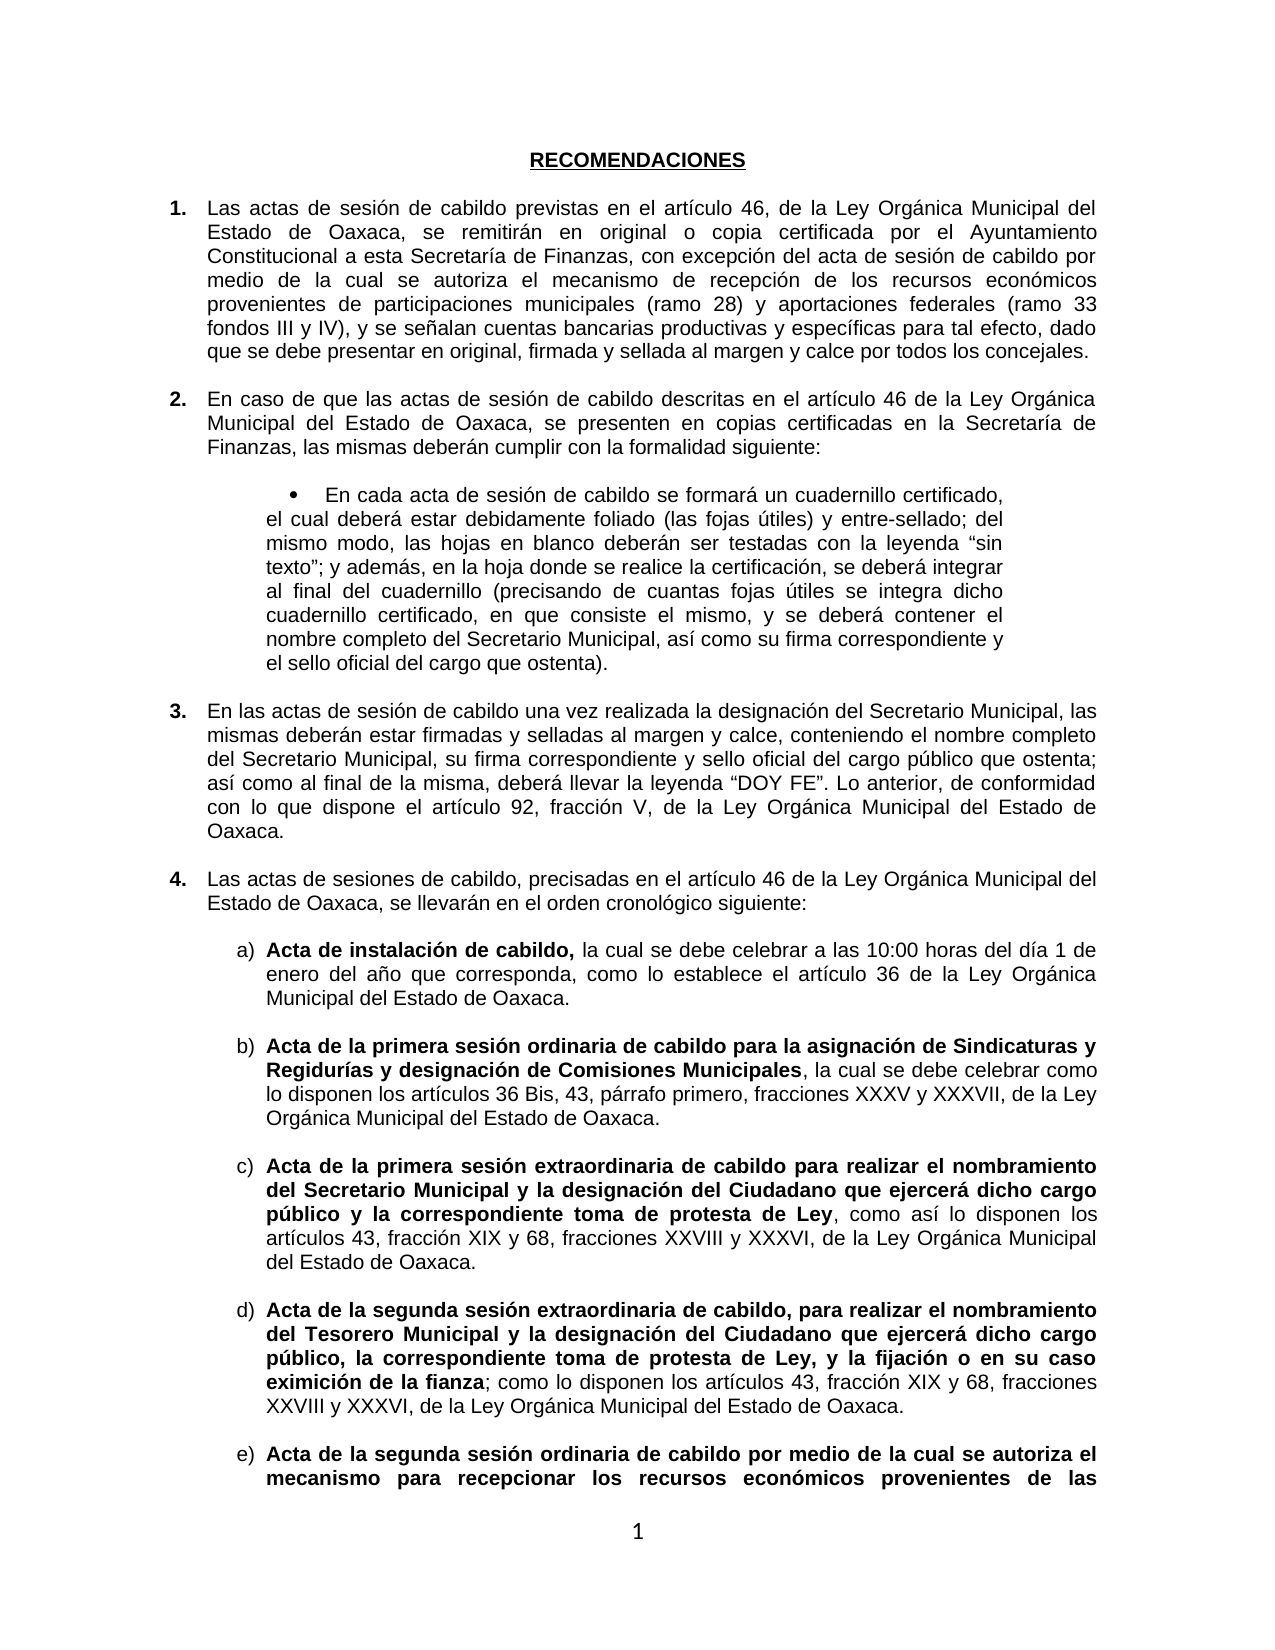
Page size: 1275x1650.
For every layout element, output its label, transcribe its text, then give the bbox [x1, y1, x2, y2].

list Las actas de sesiones de cabildo, precisadas en el artículo 46 de la Ley Orgánica Municipal del Estado de Oaxaca, se llevarán en el orden cronológico siguiente: [169, 866, 1098, 914]
text RECOMENDACIONES [177, 148, 1098, 172]
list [236, 1441, 1098, 1489]
list En cada acta de sesión de cabildo se formará un cuadernillo certificado, el cual deberá estar debidamente foliado (las fojas útiles) y entre-sellado; del mismo modo, las hojas en blanco deberán ser testadas con la leyenda “sin texto”; y además, en la hoja donde se realice la certificación, se deberá integrar al final del cuadernillo (precisando de cuantas fojas útiles se integra dicho cuadernillo certificado, en que consiste el mismo, y se deberá contener el nombre completo del Secretario Municipal, así como su firma correspondiente y el sello oficial del cargo que ostenta). [266, 483, 1004, 675]
list Acta de instalación de cabildo, la cual se debe celebrar a las 10:00 horas del día 1 de enero del año que corresponda, como lo establece el artículo 36 de la Ley Orgánica Municipal del Estado de Oaxaca. [236, 938, 1098, 1010]
list Las actas de sesión de cabildo previstas en el artículo 46, de la Ley Orgánica Municipal del Estado de Oaxaca, se remitirán en original o copia certificada por el Ayuntamiento Constitucional a esta Secretaría de Finanzas, con excepción del acta de sesión de cabildo por medio de la cual se autoriza el mecanismo de recepción de los recursos económicos provenientes de participaciones municipales (ramo 28) y aportaciones federales (ramo 33 fondos III y IV), y se señalan cuentas bancarias productivas y específicas para tal efecto, dado que se debe presentar en original, firmada y sellada al margen y calce por todos los concejales. [169, 196, 1098, 363]
list En caso de que las actas de sesión de cabildo descritas en el artículo 46 de la Ley Orgánica Municipal del Estado de Oaxaca, se presenten en copias certificadas en la Secretaría de Finanzas, las mismas deberán cumplir con la formalidad siguiente: [169, 387, 1098, 459]
list Acta de la segunda sesión extraordinaria de cabildo, para realizar el nombramiento del Tesorero Municipal y la designación del Ciudadano que ejercerá dicho cargo público, la correspondiente toma de protesta de Ley, y la fijación o en su caso eximición de la fianza; como lo disponen los artículos 43, fracción XIX y 68, fracciones XXVIII y XXXVI, de la Ley Orgánica Municipal del Estado de Oaxaca. [236, 1298, 1098, 1417]
list En las actas de sesión de cabildo una vez realizada la designación del Secretario Municipal, las mismas deberán estar firmadas y selladas al margen y calce, conteniendo el nombre completo del Secretario Municipal, su firma correspondiente y sello oficial del cargo público que ostenta; así como al final de la misma, deberá llevar la leyenda “DOY FE”. Lo anterior, de conformidad con lo que dispone el artículo 92, fracción V, de la Ley Orgánica Municipal del Estado de Oaxaca. [169, 699, 1098, 842]
list Acta de la primera sesión extraordinaria de cabildo para realizar el nombramiento del Secretario Municipal y la designación del Ciudadano que ejercerá dicho cargo público y la correspondiente toma de protesta de Ley, como así lo disponen los artículos 43, fracción XIX y 68, fracciones XXVIII y XXXVI, de la Ley Orgánica Municipal del Estado de Oaxaca. [236, 1154, 1098, 1274]
list Acta de la primera sesión ordinaria de cabildo para la asignación de Sindicaturas y Regidurías y designación de Comisiones Municipales, la cual se debe celebrar como lo disponen los artículos 36 Bis, 43, párrafo primero, fracciones XXXV y XXXVII, de la Ley Orgánica Municipal del Estado de Oaxaca. [236, 1034, 1098, 1130]
